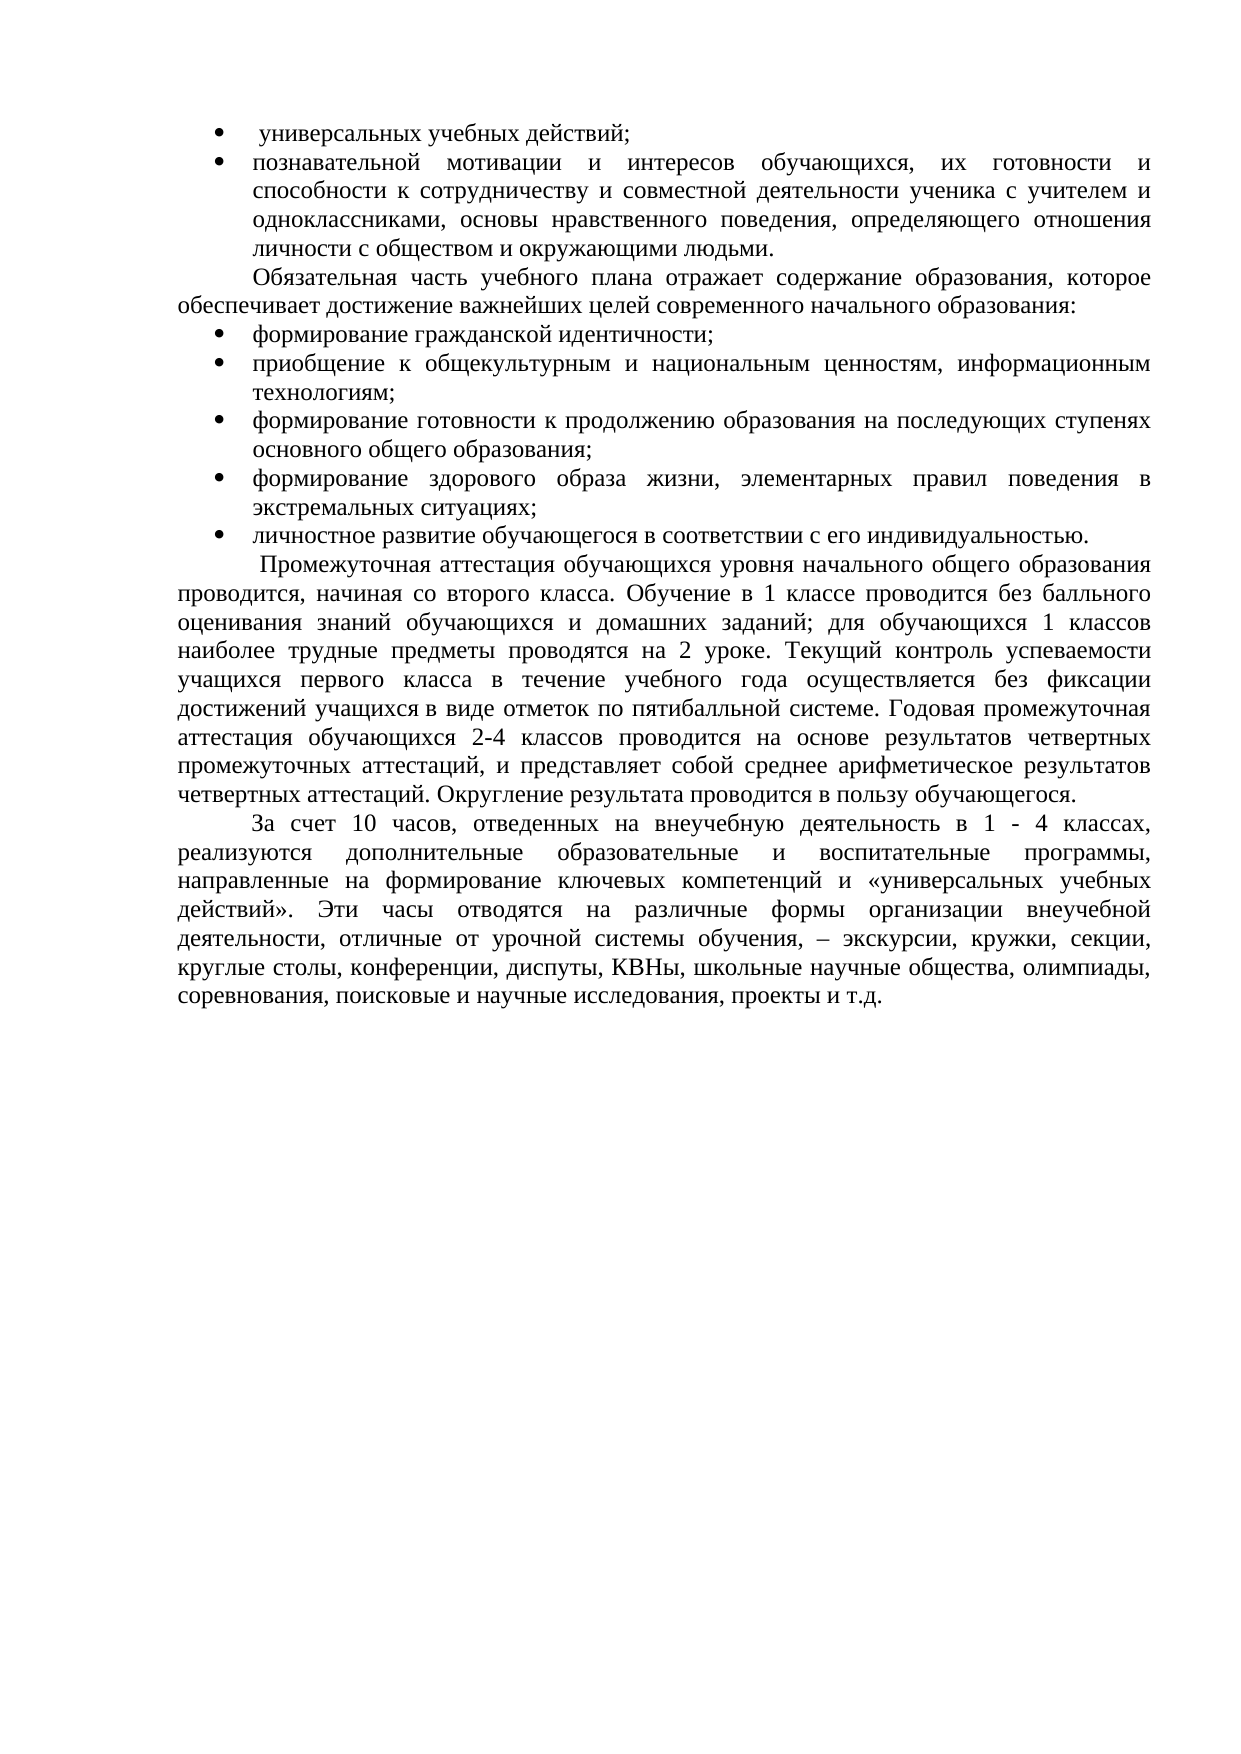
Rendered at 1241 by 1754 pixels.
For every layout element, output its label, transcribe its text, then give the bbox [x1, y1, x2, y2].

text Промежуточная аттестация обучающихся уровня начального общего образования проводится, начиная со второго класса. Обучение в 1 классе проводится без балльного оценивания знаний обучающихся и домашних заданий; для обучающихся 1 классов наиболее трудные предметы проводятся на 2 уроке. Текущий контроль успеваемости учащихся первого класса в течение учебного года осуществляется без фиксации достижений учащихся в виде отметок по пятибалльной системе. Годовая промежуточная аттестация обучающихся 2-4 классов проводится на основе результатов четвертных промежуточных аттестаций, и представляет собой среднее арифметическое результатов четвертных аттестаций. Округление результата проводится в пользу обучающегося. [177, 549, 1152, 808]
list познавательной мотивации и интересов обучающихся, их готовности и способности к сотрудничеству и совместной деятельности ученика с учителем и одноклассниками, основы нравственного поведения, определяющего отношения личности с обществом и окружающими людьми. [215, 147, 1152, 262]
list формирование здорового образа жизни, элементарных правил поведения в экстремальных ситуациях; [215, 463, 1152, 521]
list приобщение к общекультурным и национальным ценностям, информационным технологиям; [215, 348, 1152, 406]
text Обязательная часть учебного плана отражает содержание образования, которое обеспечивает достижение важнейших целей современного начального образования: [177, 262, 1152, 319]
text За счет 10 часов, отведенных на внеучебную деятельность в 1 - 4 классах, реализуются дополнительные образовательные и воспитательные программы, направленные на формирование ключевых компетенций и «универсальных учебных действий». Эти часы отводятся на различные формы организации внеучебной деятельности, отличные от урочной системы обучения, – экскурсии, кружки, секции, круглые столы, конференции, диспуты, КВНы, школьные научные общества, олимпиады, соревнования, поисковые и научные исследования, проекты и т.д. [177, 808, 1152, 1009]
list формирование гражданской идентичности; [215, 319, 1152, 348]
list универсальных учебных действий; [215, 118, 1152, 147]
list личностное развитие обучающегося в соответствии с его индивидуальностью. [215, 521, 1152, 549]
list формирование готовности к продолжению образования на последующих ступенях основного общего образования; [215, 406, 1152, 463]
